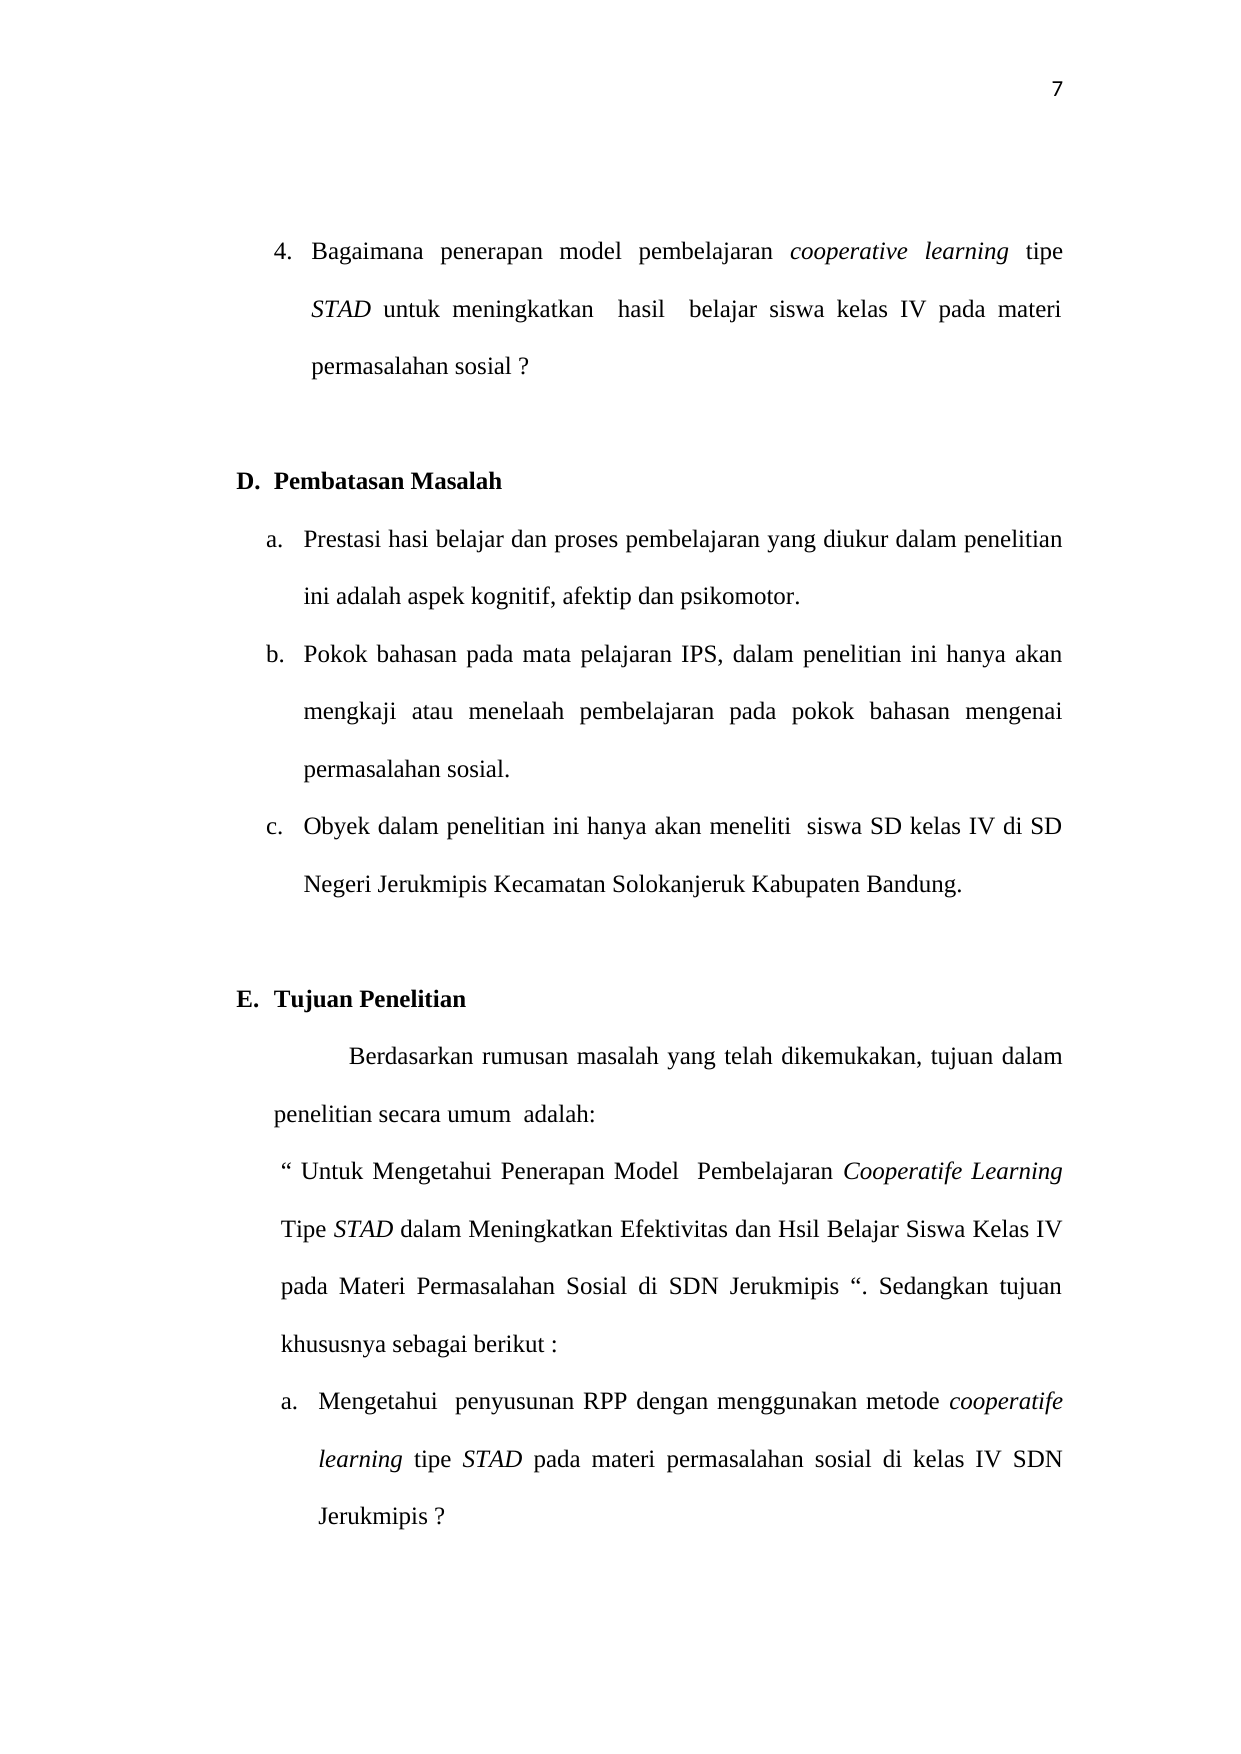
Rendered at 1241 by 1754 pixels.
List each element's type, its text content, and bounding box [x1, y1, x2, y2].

list Bagaimana penerapan model pembelajaran cooperative learning tipe STAD untuk meningkatkan hasil belajar siswa kelas IV pada materi permasalahan sosial ? [274, 236, 1063, 380]
list Mengetahui penyusunan RPP dengan menggunakan metode cooperatife learning tipe STAD pada materi permasalahan sosial di kelas IV SDN Jerukmipis ? [281, 1386, 1063, 1530]
list Prestasi hasi belajar dan proses pembelajaran yang diukur dalam penelitian ini adalah aspek kognitif, afektip dan psikomotor. [266, 524, 1063, 610]
text Berdasarkan rumusan masalah yang telah dikemukakan, tujuan dalam penelitian secara umum adalah: [274, 1041, 1063, 1127]
list Pembatasan Masalah [236, 466, 1063, 495]
text “ Untuk Mengetahui Penerapan Model Pembelajaran Cooperatife Learning Tipe STAD dalam Meningkatkan Efektivitas dan Hsil Belajar Siswa Kelas IV pada Materi Permasalahan Sosial di SDN Jerukmipis “. Sedangkan tujuan khususnya sebagai berikut : [281, 1156, 1063, 1357]
list Pokok bahasan pada mata pelajaran IPS, dalam penelitian ini hanya akan mengkaji atau menelaah pembelajaran pada pokok bahasan mengenai permasalahan sosial. [266, 639, 1063, 782]
list Obyek dalam penelitian ini hanya akan meneliti siswa SD kelas IV di SD Negeri Jerukmipis Kecamatan Solokanjeruk Kabupaten Bandung. [266, 811, 1063, 897]
list Tujuan Penelitian [236, 984, 1063, 1012]
